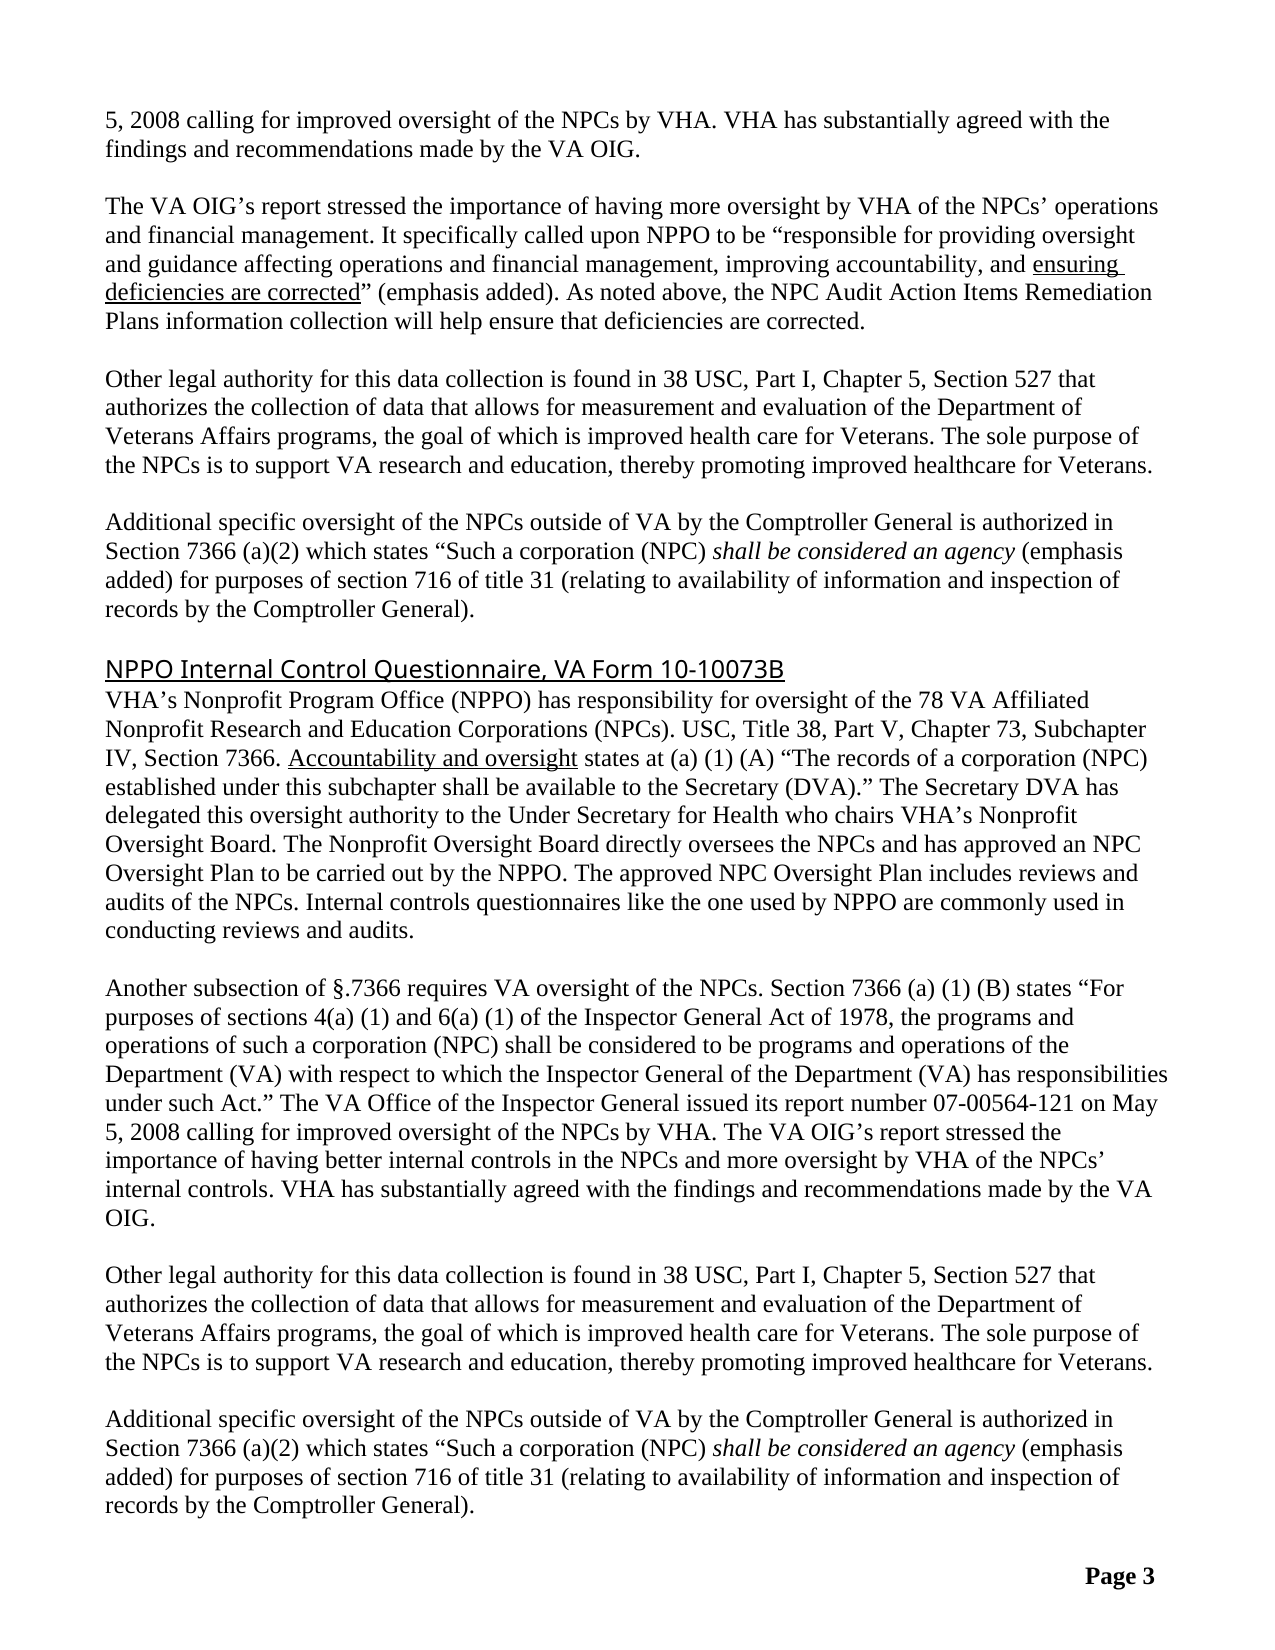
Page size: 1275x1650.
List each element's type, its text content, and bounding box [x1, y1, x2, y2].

text Other legal authority for this data collection is found in 38 USC, Part I, Chapter 5, Section 527 that authorizes the collection of data that allows for measurement and evaluation of the Department of Veterans Affairs programs, the goal of which is improved health care for Veterans. The sole purpose of the NPCs is to support VA research and education, thereby promoting improved healthcare for Veterans. [105, 1260, 1170, 1375]
text Additional specific oversight of the NPCs outside of VA by the Comptroller General is authorized in Section 7366 (a)(2) which states “Such a corporation (NPC) shall be considered an agency (emphasis added) for purposes of section 716 of title 31 (relating to availability of information and inspection of records by the Comptroller General). [105, 507, 1170, 622]
text Additional specific oversight of the NPCs outside of VA by the Comptroller General is authorized in Section 7366 (a)(2) which states “Such a corporation (NPC) shall be considered an agency (emphasis added) for purposes of section 716 of title 31 (relating to availability of information and inspection of records by the Comptroller General). [105, 1404, 1170, 1519]
text The VA OIG’s report stressed the importance of having more oversight by VHA of the NPCs’ operations and financial management. It specifically called upon NPPO to be “responsible for providing oversight and guidance affecting operations and financial management, improving accountability, and ensuring deficiencies are corrected” (emphasis added). As noted above, the NPC Audit Action Items Remediation Plans information collection will help ensure that deficiencies are corrected. [105, 191, 1170, 335]
text VHA’s Nonprofit Program Office (NPPO) has responsibility for oversight of the 78 VA Affiliated Nonprofit Research and Education Corporations (NPCs). USC, Title 38, Part V, Chapter 73, Subchapter IV, Section 7366. Accountability and oversight states at (a) (1) (A) “The records of a corporation (NPC) established under this subchapter shall be available to the Secretary (DVA).” The Secretary DVA has delegated this oversight authority to the Under Secretary for Health who chairs VHA’s Nonprofit Oversight Board. The Nonprofit Oversight Board directly oversees the NPCs and has approved an NPC Oversight Plan to be carried out by the NPPO. The approved NPC Oversight Plan includes reviews and audits of the NPCs. Internal controls questionnaires like the one used by NPPO are commonly used in conducting reviews and audits. [105, 685, 1170, 944]
text Another subsection of §.7366 requires VA oversight of the NPCs. Section 7366 (a) (1) (B) states “For purposes of sections 4(a) (1) and 6(a) (1) of the Inspector General Act of 1978, the programs and operations of such a corporation (NPC) shall be considered to be programs and operations of the Department (VA) with respect to which the Inspector General of the Department (VA) has responsibilities under such Act.” The VA Office of the Inspector General issued its report number 07-00564-121 on May 5, 2008 calling for improved oversight of the NPCs by VHA. The VA OIG’s report stressed the importance of having better internal controls in the NPCs and more oversight by VHA of the NPCs’ internal controls. VHA has substantially agreed with the findings and recommendations made by the VA OIG. [105, 973, 1170, 1232]
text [67, 105, 1170, 162]
text NPPO Internal Control Questionnaire, VA Form 10-10073B [105, 651, 1170, 685]
text Other legal authority for this data collection is found in 38 USC, Part I, Chapter 5, Section 527 that authorizes the collection of data that allows for measurement and evaluation of the Department of Veterans Affairs programs, the goal of which is improved health care for Veterans. The sole purpose of the NPCs is to support VA research and education, thereby promoting improved healthcare for Veterans. [49, 364, 1170, 479]
